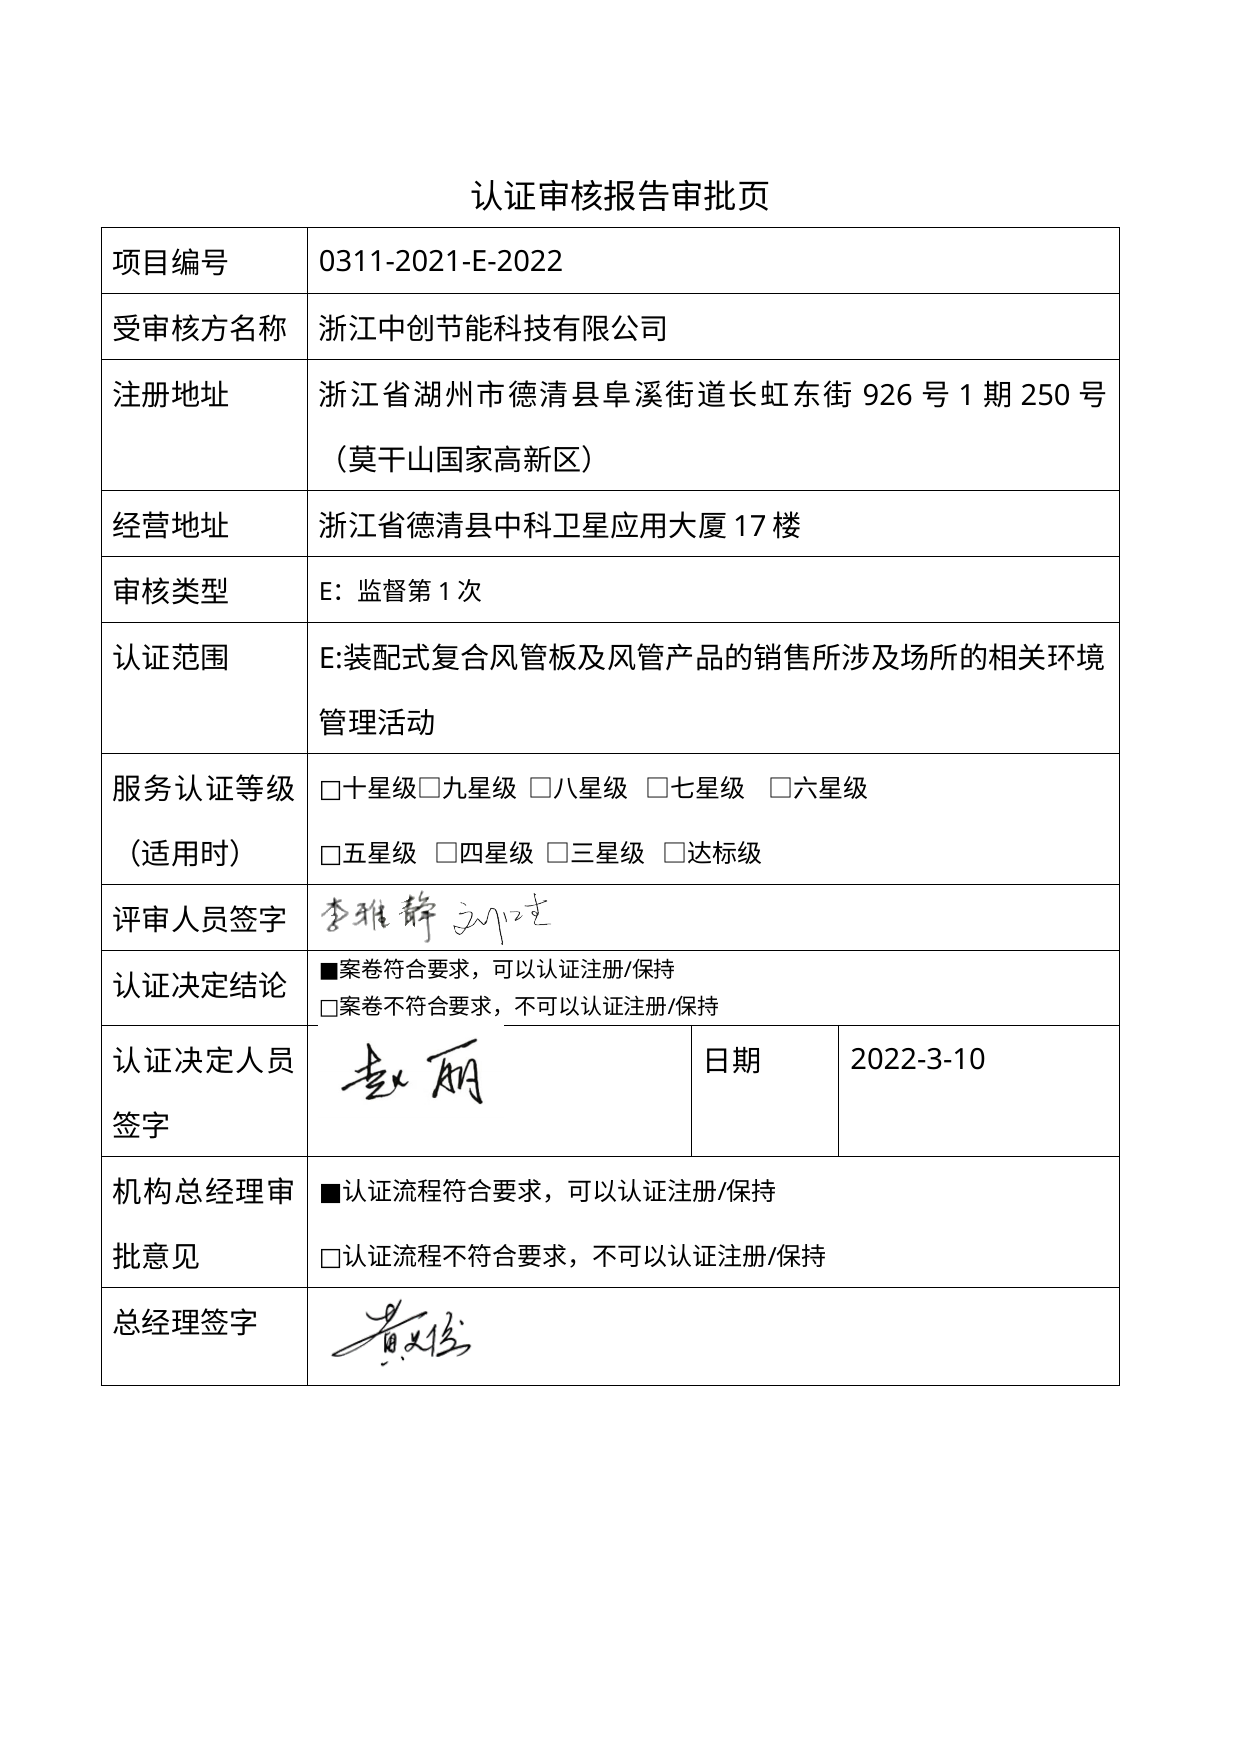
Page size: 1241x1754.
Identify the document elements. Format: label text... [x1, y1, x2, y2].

table_cell 评审人员签字 [102, 885, 307, 950]
table_cell 日期 [692, 1026, 838, 1156]
table_cell 经营地址 [102, 491, 307, 556]
table_cell [308, 1288, 1119, 1385]
table_cell E：监督第1次 [308, 557, 1119, 622]
table_header 项目编号 [102, 228, 307, 293]
picture [318, 885, 569, 948]
table_cell 浙江中创节能科技有限公司 [308, 294, 1119, 359]
table_cell [308, 1026, 691, 1156]
table_cell E:装配式复合风管板及风管产品的销售所涉及场所的相关环境管理活动 [308, 623, 1119, 753]
table_cell 浙江省德清县中科卫星应用大厦17楼 [308, 491, 1119, 556]
table_cell □十星级□九星级 □八星级 □七星级 □六星级 □五星级 □四星级 □三星级 □达标级 [308, 754, 1119, 884]
table_cell 认证决定人员签字 [102, 1026, 307, 1156]
table_cell 认证决定结论 [102, 951, 307, 1025]
table_cell 总经理签字 [102, 1288, 307, 1385]
table_cell 注册地址 [102, 360, 307, 490]
table_cell 2022-3-10 [839, 1026, 1119, 1156]
table_cell 受审核方名称 [102, 294, 307, 359]
table_cell [308, 885, 1119, 950]
table_cell 认证范围 [102, 623, 307, 753]
table_cell 审核类型 [102, 557, 307, 622]
picture [318, 1287, 488, 1377]
table_cell 服务认证等级（适用时） [102, 754, 307, 884]
table_cell ■案卷符合要求，可以认证注册/保持 □案卷不符合要求，不可以认证注册/保持 [308, 951, 1119, 1025]
table_header 0311-2021-E-2022 [308, 228, 1119, 293]
picture [318, 1025, 504, 1118]
text 认证审核报告审批页 [112, 162, 1128, 227]
table_cell 机构总经理审批意见 [102, 1157, 307, 1287]
table_cell 浙江省湖州市德清县阜溪街道长虹东街926号1期250号（莫干山国家高新区） [308, 360, 1119, 490]
table_cell ■认证流程符合要求，可以认证注册/保持 □认证流程不符合要求，不可以认证注册/保持 [308, 1157, 1119, 1287]
